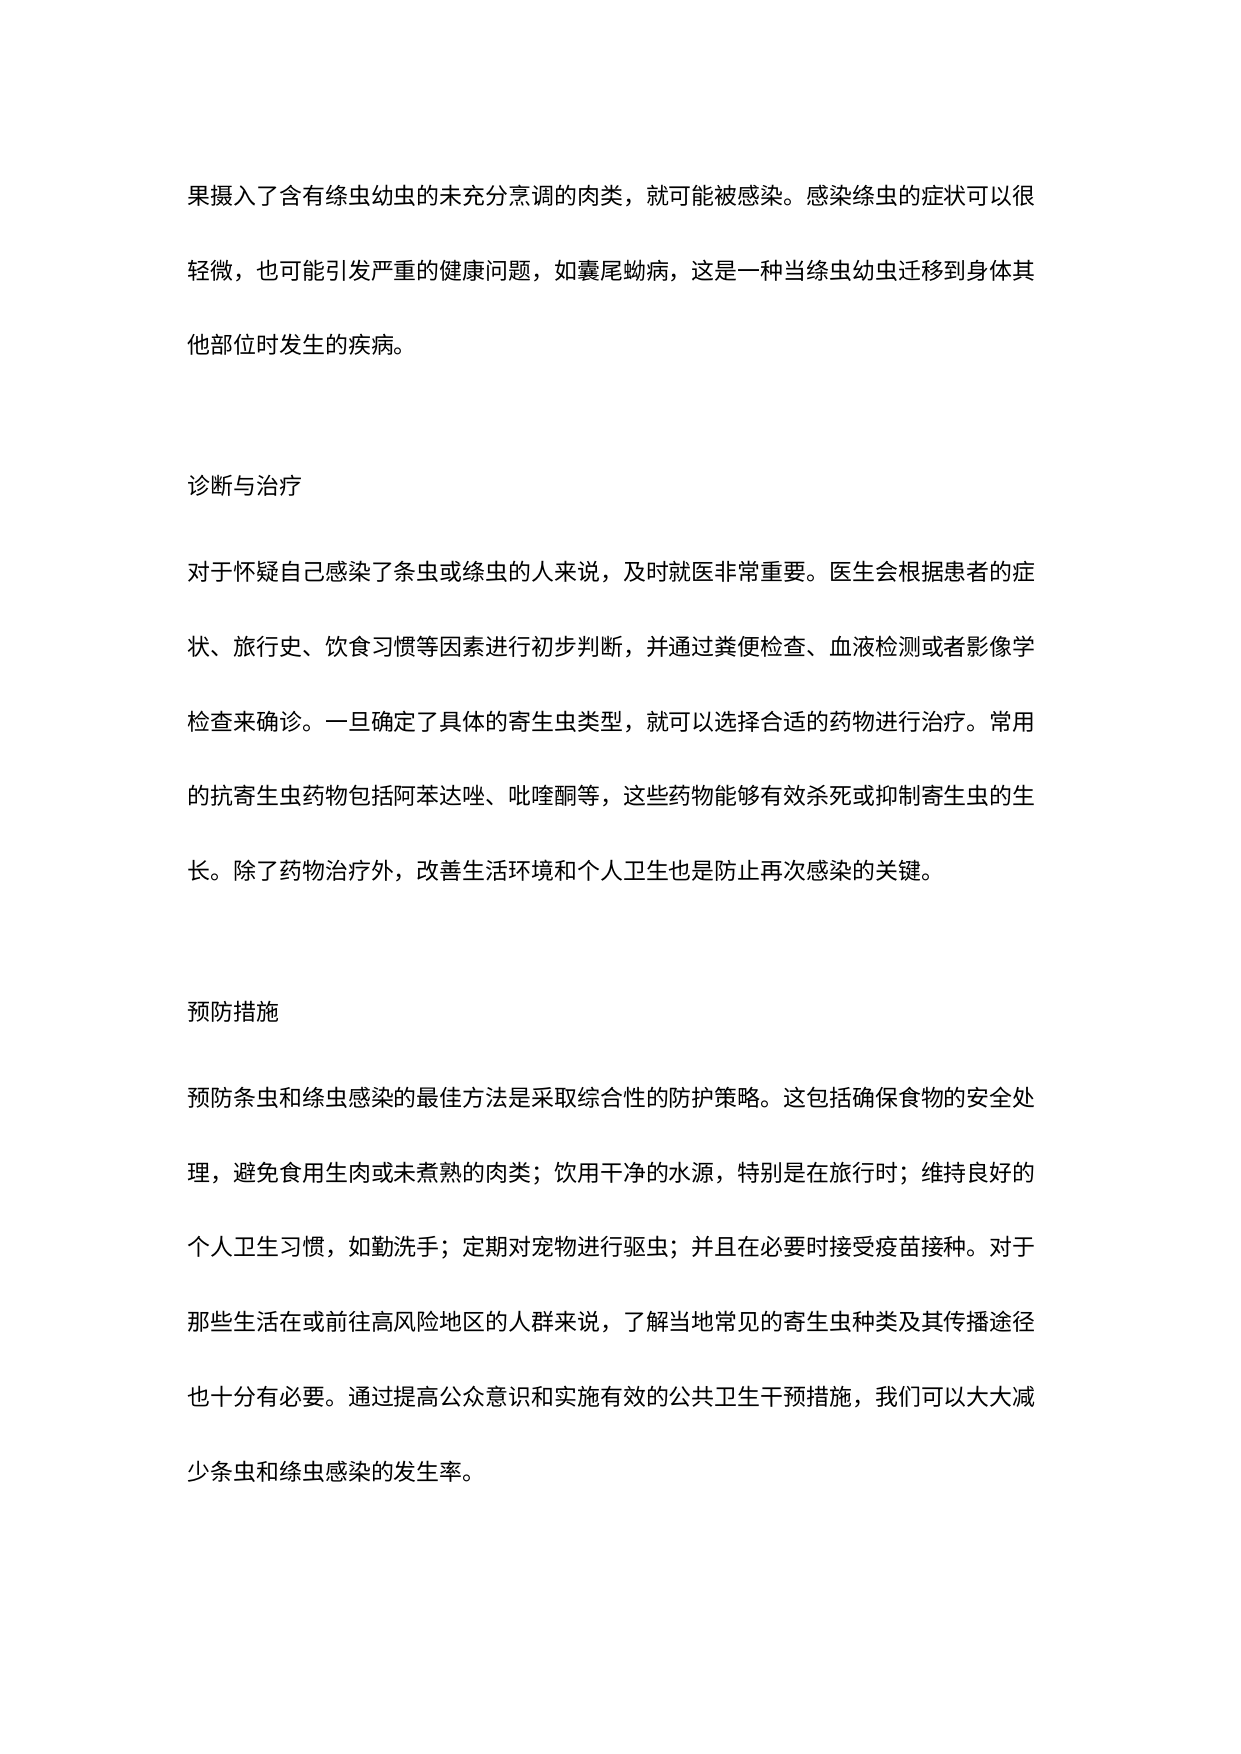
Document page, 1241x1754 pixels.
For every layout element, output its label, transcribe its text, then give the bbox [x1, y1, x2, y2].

text 诊断与治疗 [187, 452, 1053, 517]
text 预防条虫和绦虫感染的最佳方法是采取综合性的防护策略。这包括确保食物的安全处理，避免食用生肉或未煮熟的肉类；饮用干净的水源，特别是在旅行时；维持良好的个人卫生习惯，如勤洗手；定期对宠物进行驱虫；并且在必要时接受疫苗接种。对于那些生活在或前往高风险地区的人群来说，了解当地常见的寄生虫种类及其传播途径也十分有必要。通过提高公众意识和实施有效的公共卫生干预措施，我们可以大大减少条虫和绦虫感染的发生率。 [187, 1064, 1053, 1502]
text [187, 162, 1053, 376]
text 对于怀疑自己感染了条虫或绦虫的人来说，及时就医非常重要。医生会根据患者的症状、旅行史、饮食习惯等因素进行初步判断，并通过粪便检查、血液检测或者影像学检查来确诊。一旦确定了具体的寄生虫类型，就可以选择合适的药物进行治疗。常用的抗寄生虫药物包括阿苯达唑、吡喹酮等，这些药物能够有效杀死或抑制寄生虫的生长。除了药物治疗外，改善生活环境和个人卫生也是防止再次感染的关键。 [187, 538, 1053, 902]
text 预防措施 [187, 977, 1053, 1042]
